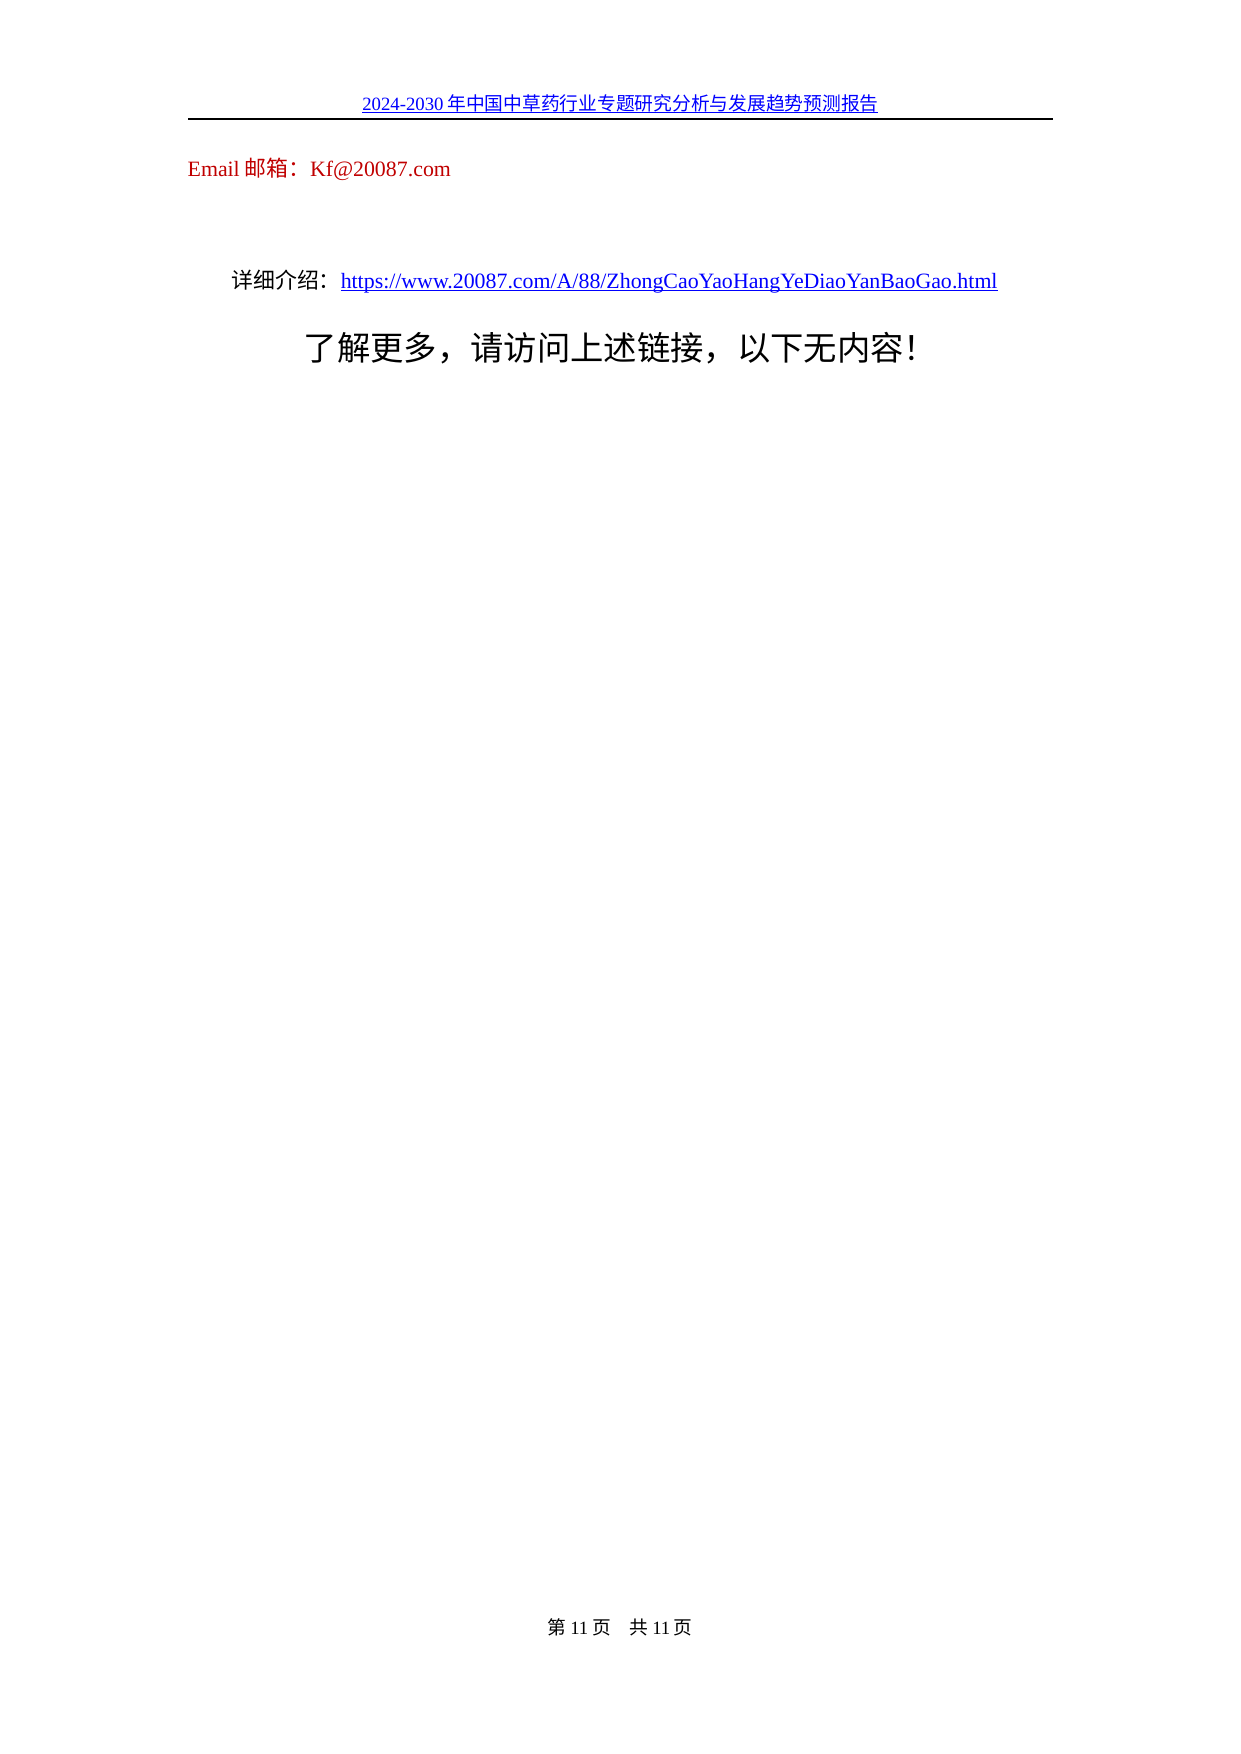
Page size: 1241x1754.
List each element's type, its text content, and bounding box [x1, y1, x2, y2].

text 详细介绍：https://www.20087.com/A/88/ZhongCaoYaoHangYeDiaoYanBaoGao.html [187, 263, 1053, 296]
text Email邮箱：Kf@20087.com [187, 150, 1053, 183]
title 了解更多，请访问上述链接，以下无内容！ [187, 313, 1053, 378]
